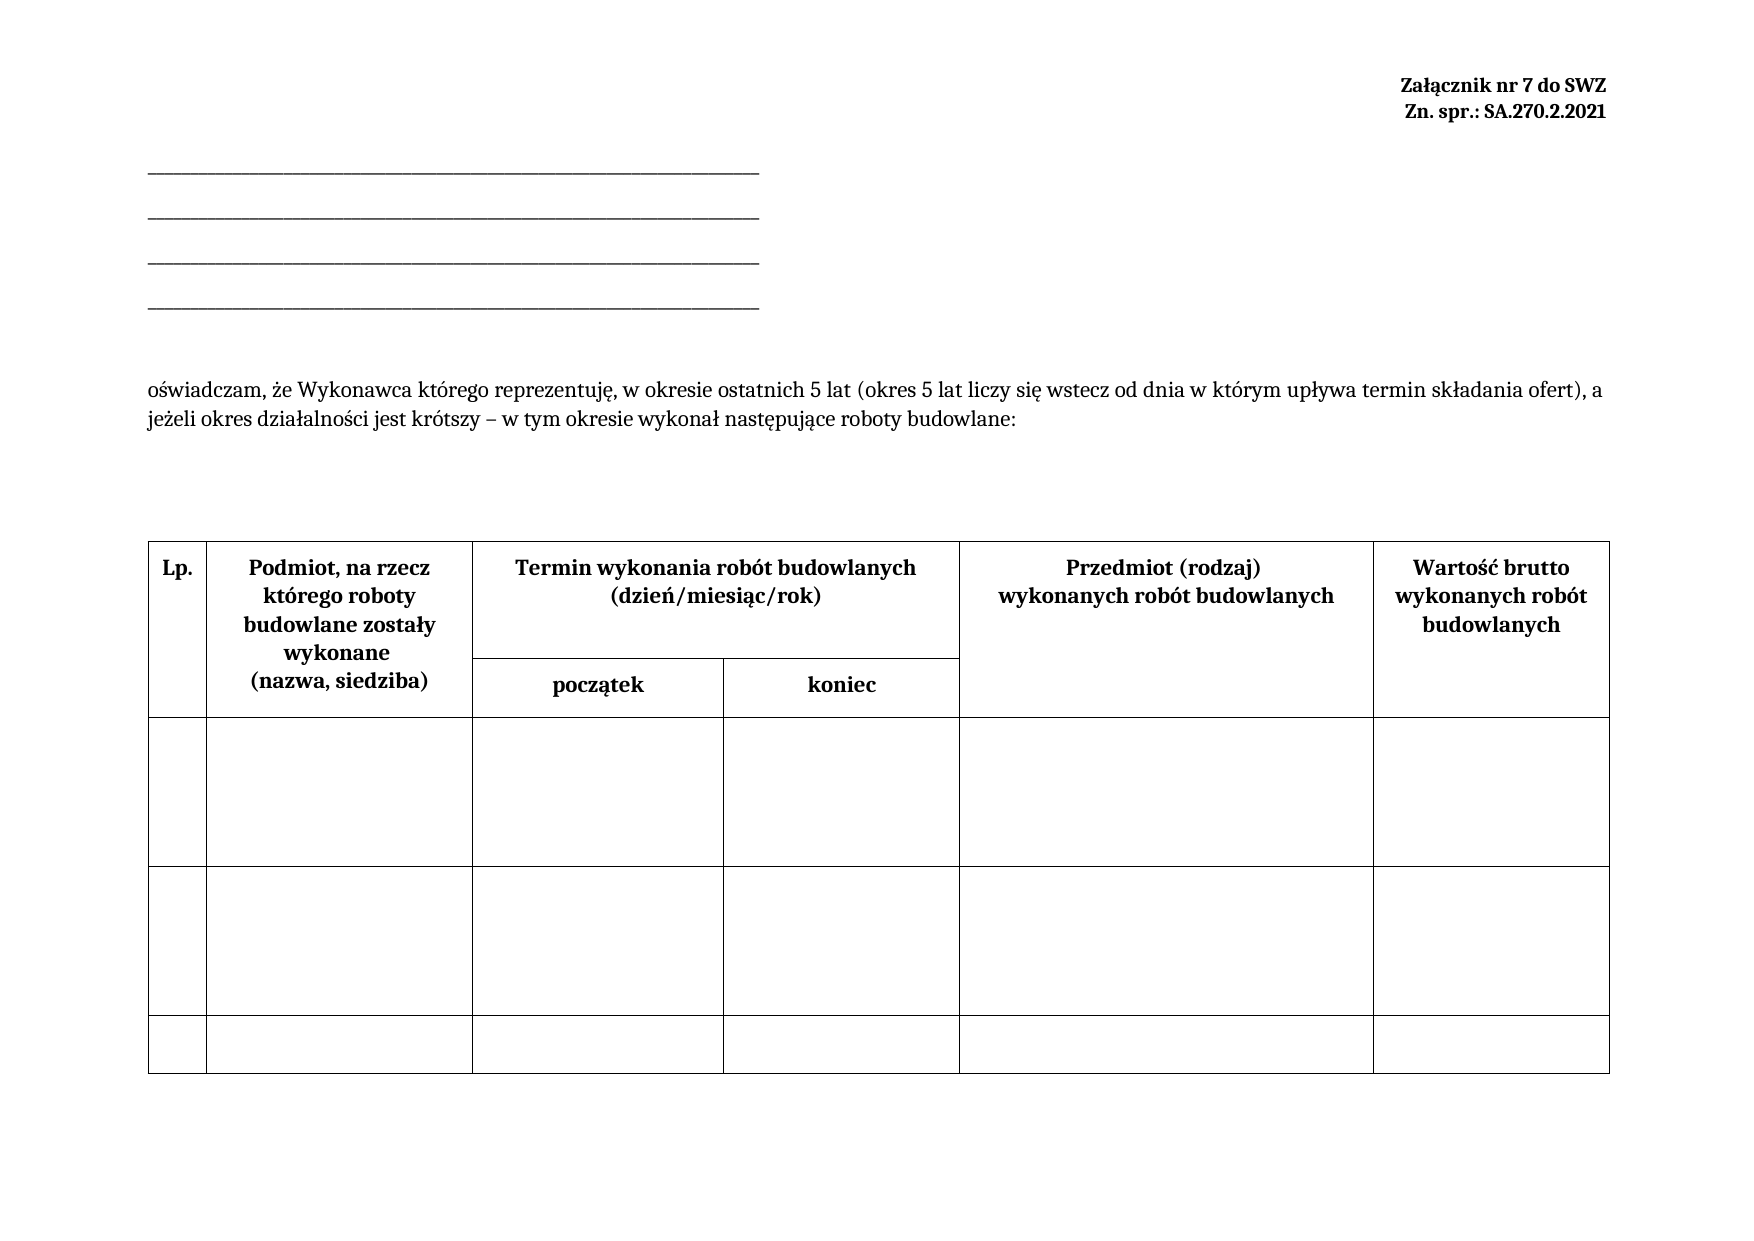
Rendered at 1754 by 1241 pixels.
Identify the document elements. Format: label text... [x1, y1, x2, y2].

table_cell [149, 1016, 206, 1073]
table_cell [207, 1016, 472, 1073]
table_header Przedmiot (rodzaj) wykonanych robót budowlanych [960, 542, 1373, 717]
table_cell [724, 1016, 959, 1073]
table_cell [960, 718, 1373, 866]
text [148, 242, 1606, 268]
table_header Lp. [149, 542, 206, 717]
table_cell [1374, 1016, 1609, 1073]
table_cell [207, 718, 472, 866]
table_cell [473, 1016, 723, 1073]
text ________________________________________________________________________ [148, 287, 1606, 313]
table_cell [149, 718, 206, 866]
table_cell [724, 718, 959, 866]
table_header Termin wykonania robót budowlanych (dzień/miesiąc/rok) [473, 542, 959, 658]
table_cell [473, 867, 723, 1015]
table_cell [1374, 867, 1609, 1015]
table_cell [960, 867, 1373, 1015]
table_header Podmiot, na rzecz którego roboty budowlane zostały wykonane (nazwa, siedziba) [207, 542, 472, 717]
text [148, 197, 1606, 223]
text oświadczam, że Wykonawca którego reprezentuję, w okresie ostatnich 5 lat (okres 5 lat liczy się wstecz od dnia w którym upływa termin składania ofert), a jeżeli okres działalności jest krótszy – w tym okresie wykonał następujące roboty budowlane: [148, 377, 1606, 432]
table_cell początek [473, 659, 723, 717]
table_header Wartość brutto wykonanych robót budowlanych [1374, 542, 1609, 717]
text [148, 152, 1606, 178]
table_cell [473, 718, 723, 866]
table_cell [960, 1016, 1373, 1073]
table_cell [149, 867, 206, 1015]
table_cell koniec [724, 659, 959, 717]
table_cell [724, 867, 959, 1015]
table_cell [1374, 718, 1609, 866]
table_cell [207, 867, 472, 1015]
